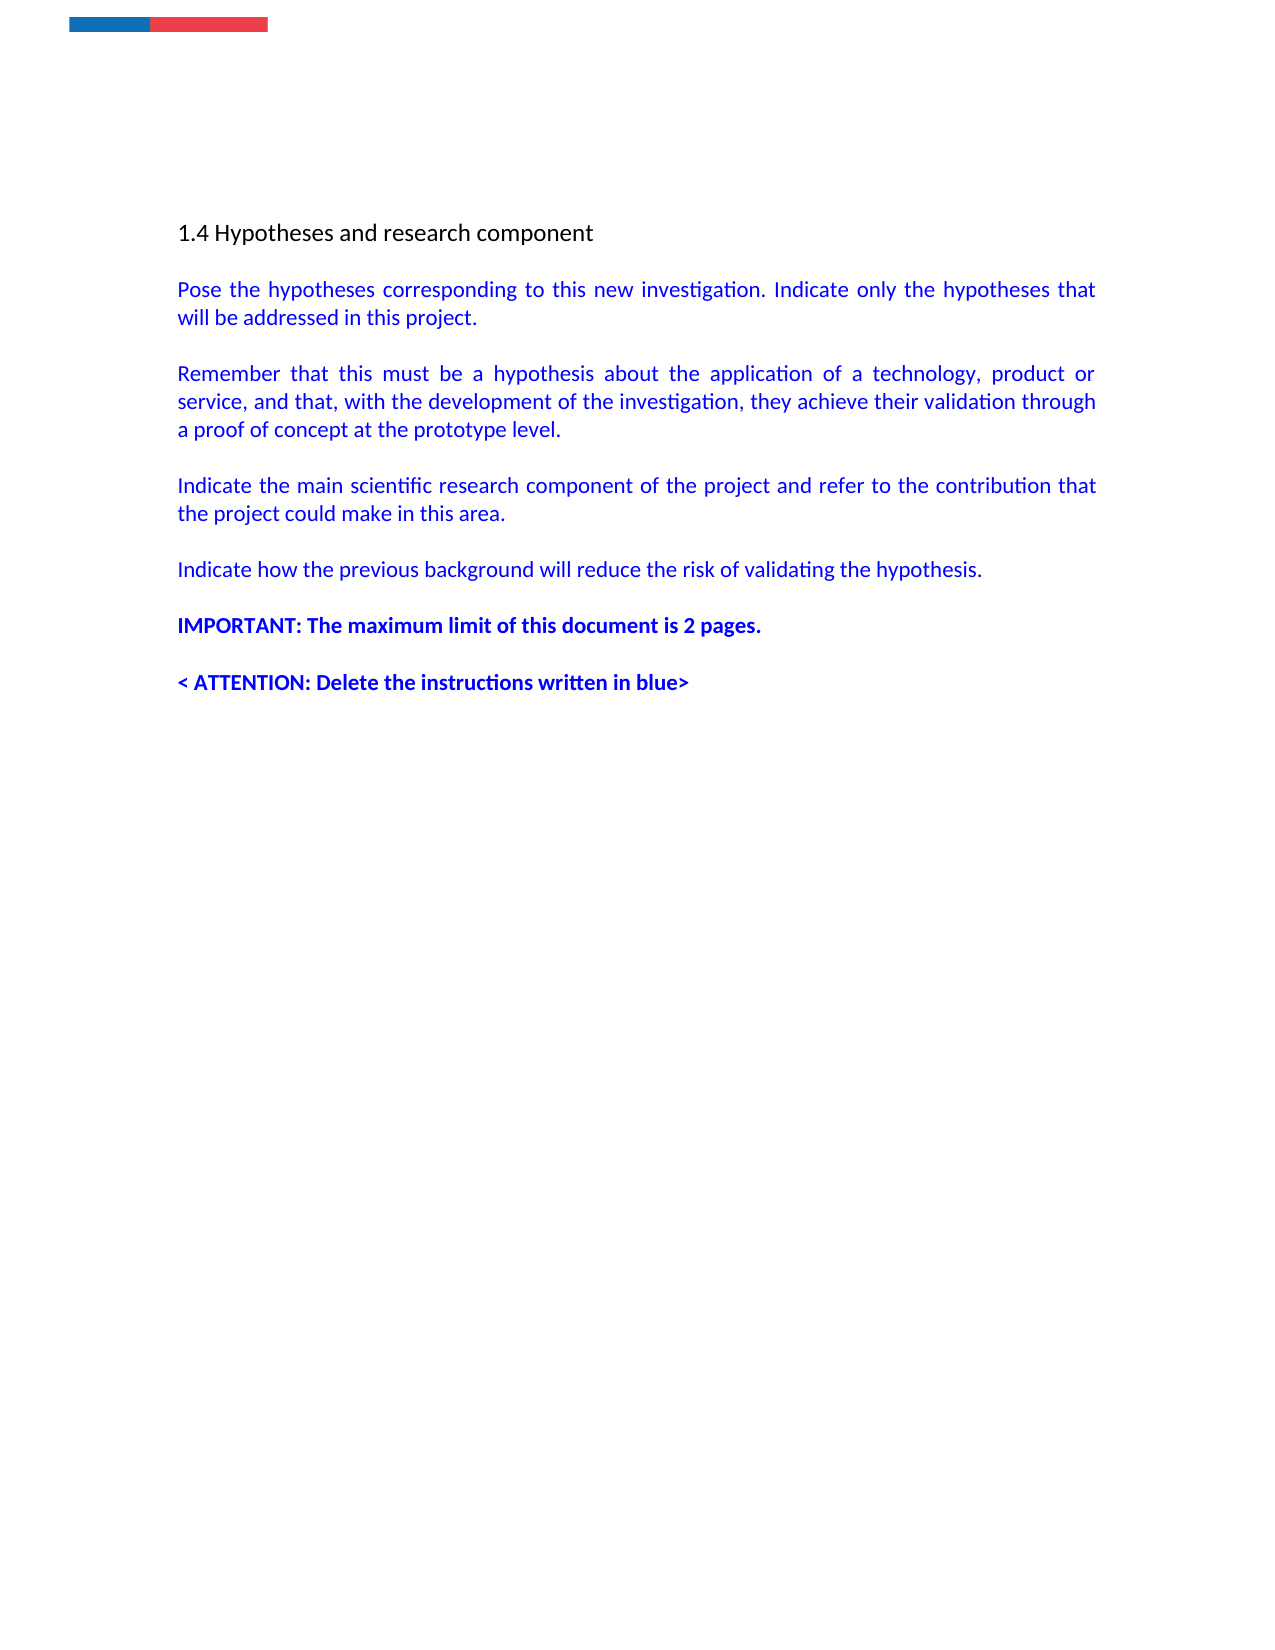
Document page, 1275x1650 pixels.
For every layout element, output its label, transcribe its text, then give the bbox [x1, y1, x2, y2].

text Remember that this must be a hypothesis about the application of a technology, product or service, and that, with the development of the investigation, they achieve their validation through a proof of concept at the prototype level. [177, 359, 1098, 443]
picture [69, 17, 271, 32]
text < ATTENTION: Delete the instructions written in blue> [177, 668, 1098, 696]
text Indicate the main scientific research component of the project and refer to the contribution that the project could make in this area. [177, 471, 1098, 527]
text Pose the hypotheses corresponding to this new investigation. Indicate only the hypotheses that will be addressed in this project. [177, 275, 1098, 331]
text Indicate how the previous background will reduce the risk of validating the hypothesis. [177, 556, 1098, 583]
text IMPORTANT: The maximum limit of this document is 2 pages. [177, 612, 1098, 639]
subtitle 1.4 Hypotheses and research component [177, 217, 1098, 247]
